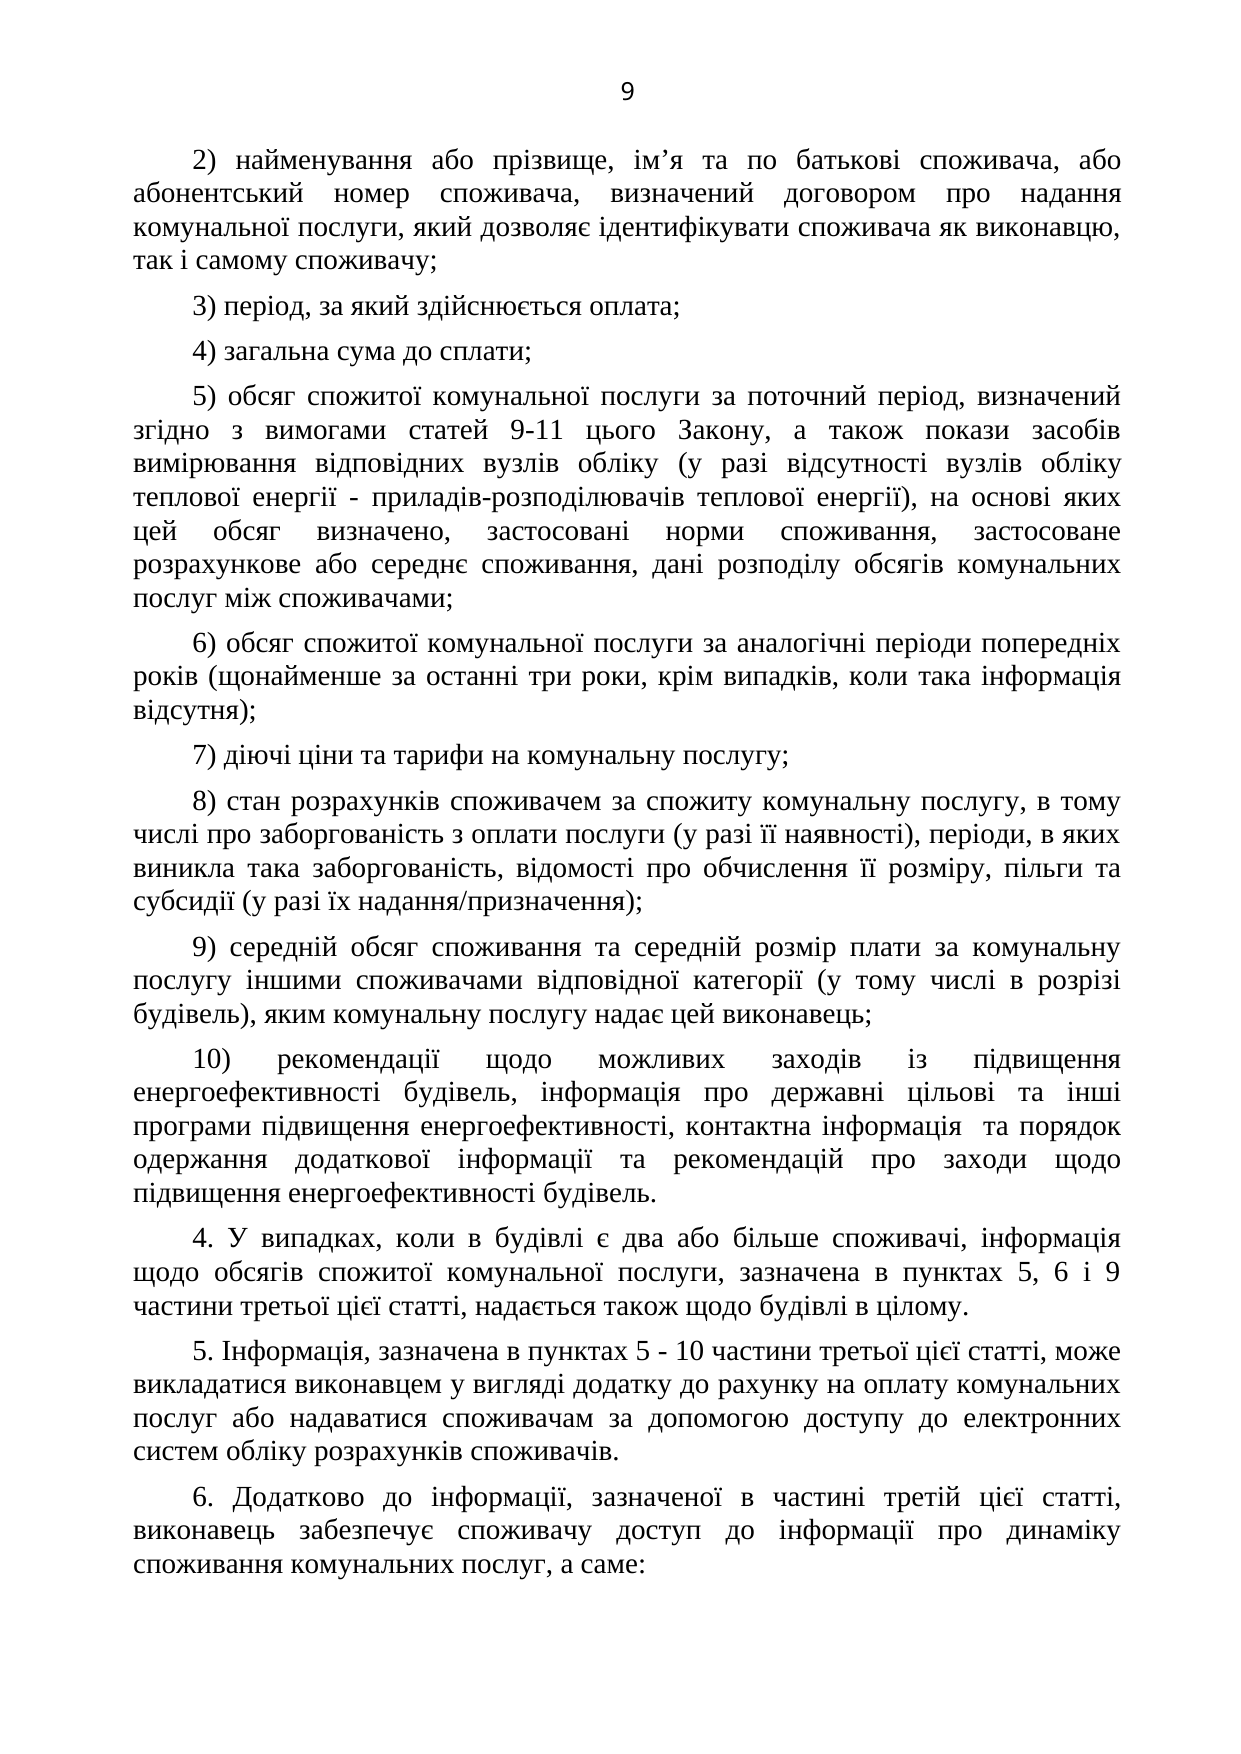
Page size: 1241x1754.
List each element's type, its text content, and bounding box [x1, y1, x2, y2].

text 5) обсяг спожитої комунальної послуги за поточний період, визначений згідно з вимогами статей 9-11 цього Закону, а також покази засобів вимірювання відповідних вузлів обліку (у разі відсутності вузлів обліку теплової енергії - приладів-розподілювачів теплової енергії), на основі яких цей обсяг визначено, застосовані норми споживання, застосоване розрахункове або середнє споживання, дані розподілу обсягів комунальних послуг між споживачами; [133, 378, 1122, 613]
text 2) найменування або прізвище, ім’я та по батькові споживача, або абонентський номер споживача, визначений договором про надання комунальної послуги, який дозволяє ідентифікувати споживача як виконавцю, так і самому споживачу; [133, 142, 1122, 276]
text 9) середній обсяг споживання та середній розмір плати за комунальну послугу іншими споживачами відповідної категорії (у тому числі в розрізі будівель), яким комунальну послугу надає цей виконавець; [133, 929, 1122, 1029]
text 7) діючі ціни та тарифи на комунальну послугу; [133, 737, 1122, 771]
text 4. У випадках, коли в будівлі є два або більше споживачі, інформація щодо обсягів спожитої комунальної послуги, зазначена в пунктах 5, 6 і 9 частини третьої цієї статті, надається також щодо будівлі в цілому. [133, 1221, 1122, 1321]
text 6) обсяг спожитої комунальної послуги за аналогічні періоди попередніх років (щонайменше за останні три роки, крім випадків, коли така інформація відсутня); [133, 625, 1122, 726]
text 10) рекомендації щодо можливих заходів із підвищення енергоефективності будівель, інформація про державні цільові та інші програми підвищення енергоефективності, контактна інформація та порядок одержання додаткової інформації та рекомендацій про заходи щодо підвищення енергоефективності будівель. [133, 1041, 1122, 1209]
text 3) період, за який здійснюється оплата; [133, 288, 1122, 321]
text 6. Додатково до інформації, зазначеної в частині третій цієї статті, виконавець забезпечує споживачу доступ до інформації про динаміку споживання комунальних послуг, а саме: [133, 1479, 1122, 1579]
text 4) загальна сума до сплати; [133, 333, 1122, 367]
text 8) стан розрахунків споживачем за спожиту комунальну послугу, в тому числі про заборгованість з оплати послуги (у разі її наявності), періоди, в яких виникла така заборгованість, відомості про обчислення її розміру, пільги та субсидії (у разі їх надання/призначення); [133, 783, 1122, 917]
text 5. Інформація, зазначена в пунктах 5 - 10 частини третьої цієї статті, може викладатися виконавцем у вигляді додатку до рахунку на оплату комунальних послуг або надаватися споживачам за допомогою доступу до електронних систем обліку розрахунків споживачів. [133, 1333, 1122, 1467]
